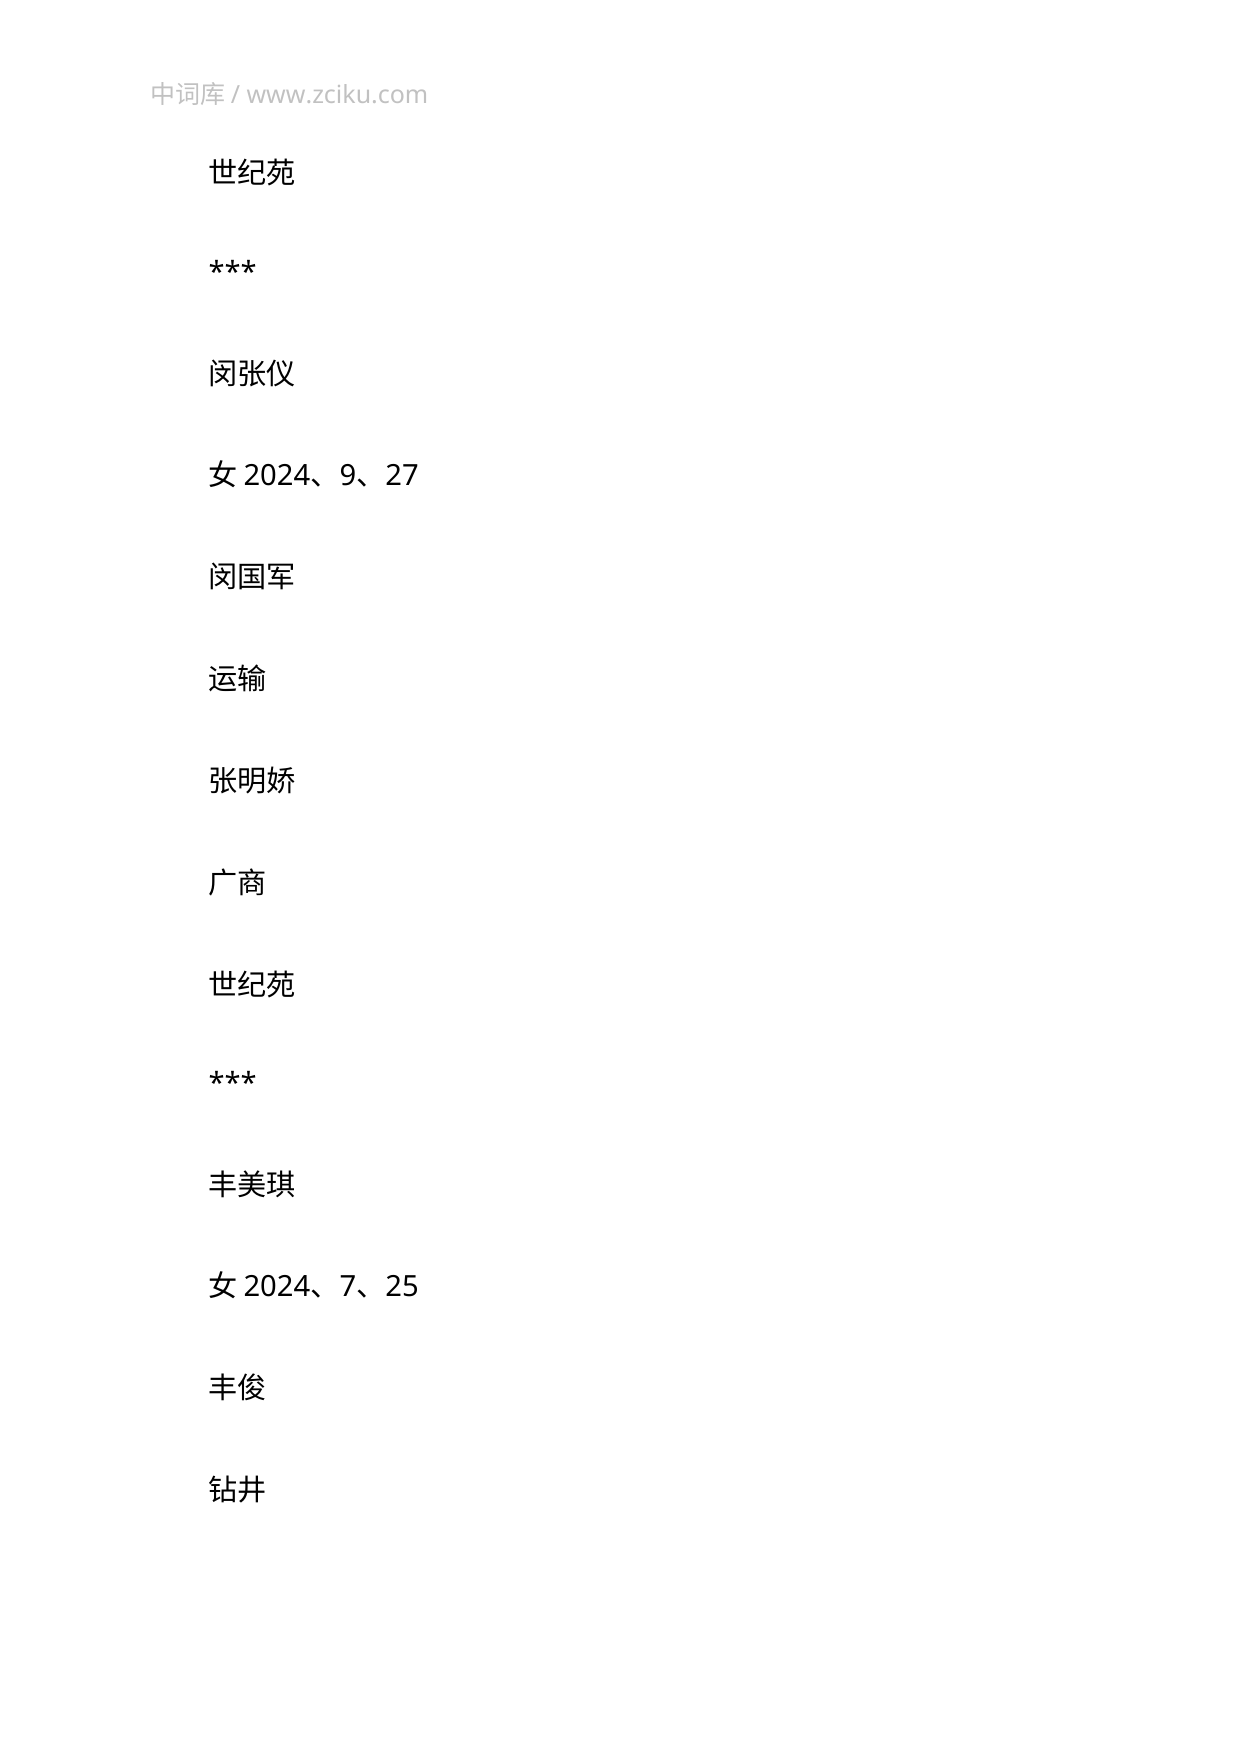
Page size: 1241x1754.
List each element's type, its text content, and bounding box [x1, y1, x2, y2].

text 女2024、9、27 [150, 452, 1090, 494]
text 广商 [150, 859, 1090, 902]
text 世纪苑 [150, 961, 1090, 1003]
text 张明娇 [150, 757, 1090, 800]
text *** [150, 252, 1090, 291]
text 丰俊 [150, 1365, 1090, 1407]
text 世纪苑 [150, 150, 1090, 192]
text 闵国军 [150, 554, 1090, 596]
text 钻井 [150, 1467, 1090, 1509]
text 闵张仪 [150, 350, 1090, 392]
text *** [150, 1063, 1090, 1102]
text 丰美琪 [150, 1161, 1090, 1203]
text 运输 [150, 656, 1090, 698]
text 女2024、7、25 [150, 1263, 1090, 1305]
